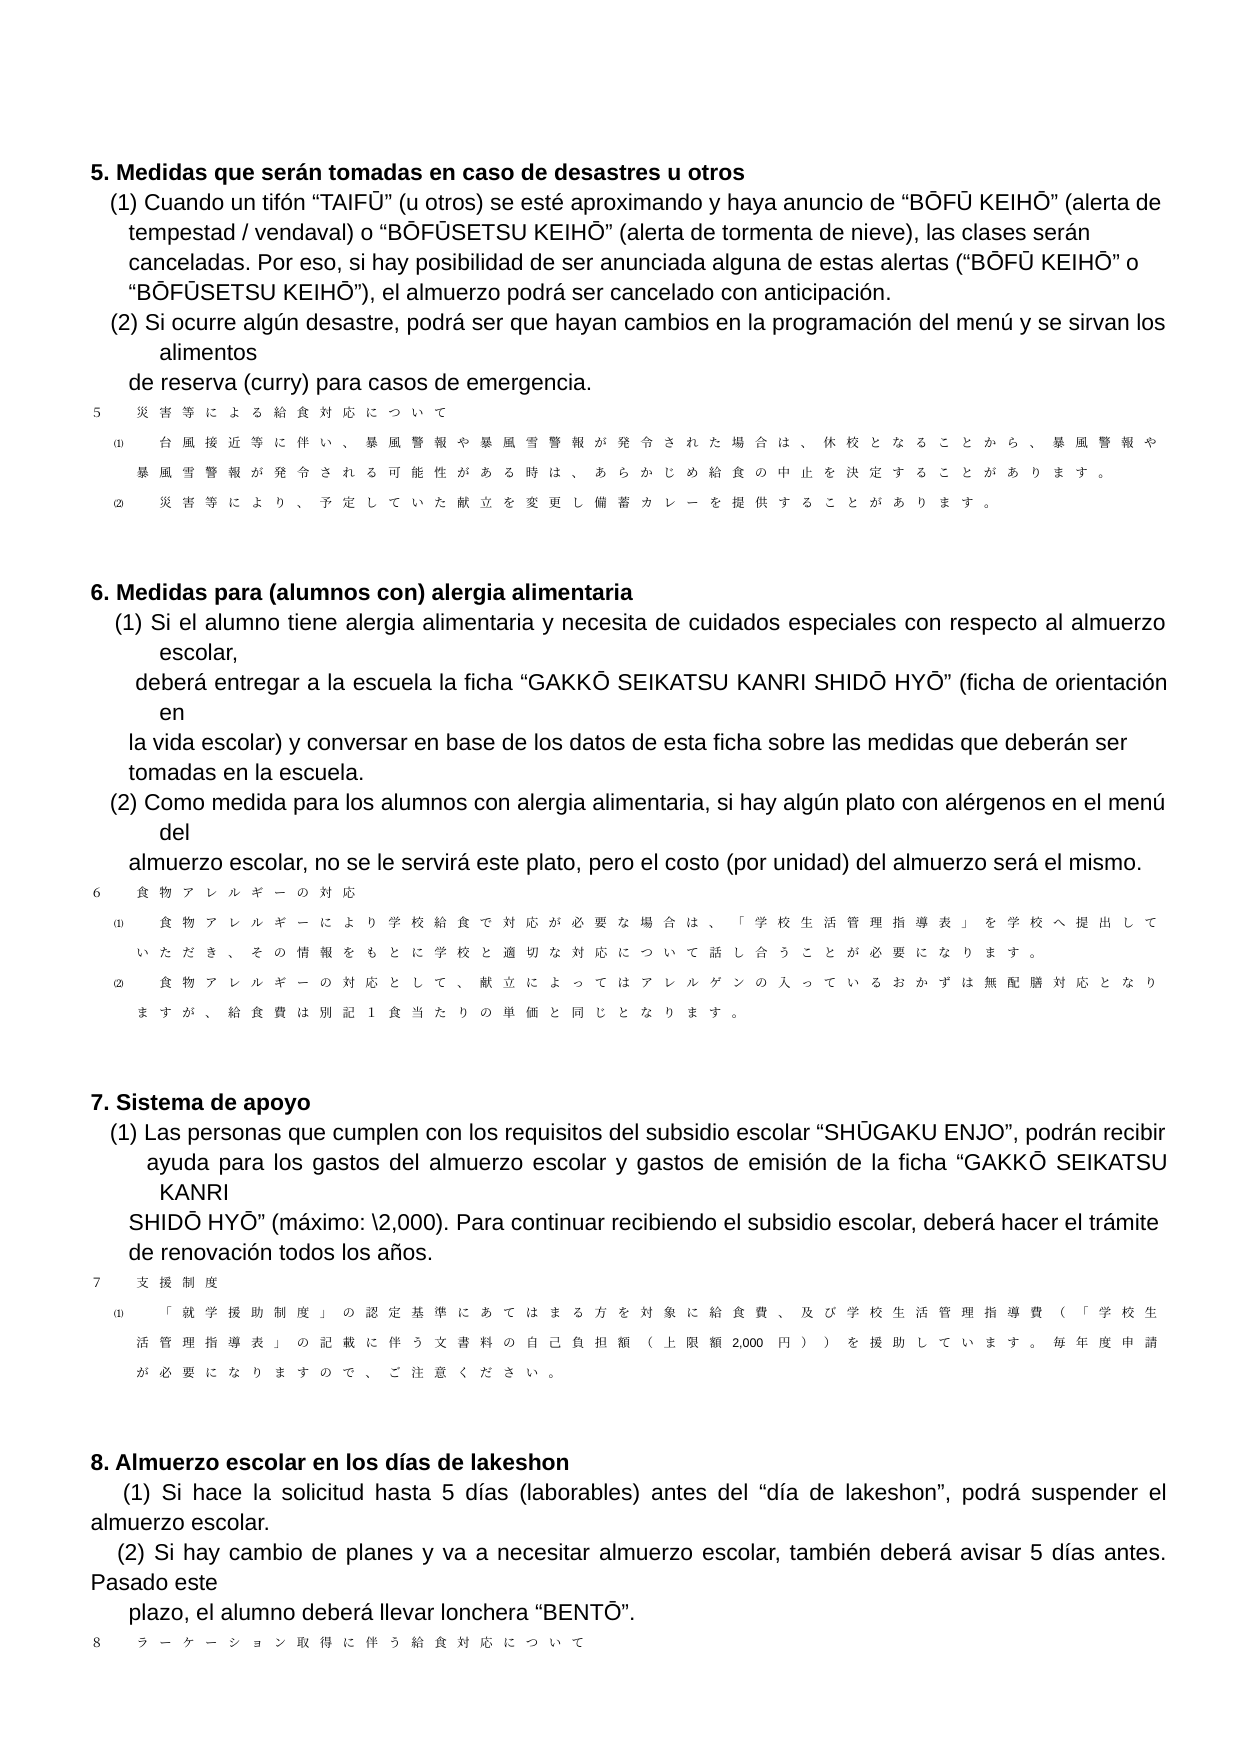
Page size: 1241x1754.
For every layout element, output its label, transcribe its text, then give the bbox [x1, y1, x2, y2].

text ５ 災害等による給食対応について [90, 397, 1167, 427]
text ⑵ 災害等により、予定していた献立を変更し備蓄カレーを提供することがあります。 [110, 487, 1167, 517]
text plazo, el alumno deberá llevar lonchera “BENTŌ”. [90, 1597, 1167, 1627]
text de reserva (curry) para casos de emergencia. [90, 367, 1167, 397]
text “BŌFŪSETSU KEIHŌ”), el almuerzo podrá ser cancelado con anticipación. [90, 277, 1167, 307]
text 6. Medidas para (alumnos con) alergia alimentaria [90, 577, 1167, 607]
text ⑴ 「就学援助制度」の認定基準にあてはまる方を対象に給食費、及び学校生活管理指導費（「学校生活管理指導表」の記載に伴う文書料の自己負担額（上限額2,000円））を援助しています。毎年度申請が必要になりますので、ご注意ください。 [110, 1297, 1167, 1387]
text SHIDŌ HYŌ” (máximo: \2,000). Para continuar recibiendo el subsidio escolar, deberá hacer el trámite [90, 1207, 1167, 1237]
text (1) Cuando un tifón “TAIFŪ” (u otros) se esté aproximando y haya anuncio de “BŌFŪ KEIHŌ” (alerta de [90, 187, 1167, 217]
text ⑴ 食物アレルギーにより学校給食で対応が必要な場合は、「学校生活管理指導表」を学校へ提出していただき、その情報をもとに学校と適切な対応について話し合うことが必要になります。 [110, 907, 1167, 967]
text (1) Si hace la solicitud hasta 5 días (laborables) antes del “día de lakeshon”, podrá suspender el almuerzo escolar. [90, 1477, 1167, 1537]
text (2) Como medida para los alumnos con alergia alimentaria, si hay algún plato con alérgenos en el menú del [90, 787, 1167, 847]
text 8. Almuerzo escolar en los días de lakeshon [90, 1447, 1167, 1477]
text canceladas. Por eso, si hay posibilidad de ser anunciada alguna de estas alertas (“BŌFŪ KEIHŌ” o [90, 247, 1167, 277]
text ８ ラーケーション取得に伴う給食対応について [90, 1627, 1167, 1657]
text almuerzo escolar, no se le servirá este plato, pero el costo (por unidad) del almuerzo será el mismo. [90, 847, 1167, 877]
text ７ 支援制度 [90, 1267, 1167, 1297]
text (1) Las personas que cumplen con los requisitos del subsidio escolar “SHŪGAKU ENJO”, podrán recibir [90, 1117, 1167, 1147]
text de renovación todos los años. [90, 1237, 1167, 1267]
text tempestad / vendaval) o “BŌFŪSETSU KEIHŌ” (alerta de tormenta de nieve), las clases serán [90, 217, 1167, 247]
text ayuda para los gastos del almuerzo escolar y gastos de emisión de la ficha “GAKKŌ SEIKATSU KANRI [90, 1147, 1167, 1207]
text (1) Si el alumno tiene alergia alimentaria y necesita de cuidados especiales con respecto al almuerzo escolar, [90, 607, 1167, 667]
text ⑵ 食物アレルギーの対応として、献立によってはアレルゲンの入っているおかずは無配膳対応となりますが、給食費は別記１食当たりの単価と同じとなります。 [110, 967, 1167, 1027]
text deberá entregar a la escuela la ficha “GAKKŌ SEIKATSU KANRI SHIDŌ HYŌ” (ficha de orientación en [90, 667, 1167, 727]
text tomadas en la escuela. [90, 757, 1167, 787]
text ⑴ 台風接近等に伴い、暴風警報や暴風雪警報が発令された場合は、休校となることから、暴風警報や暴風雪警報が発令される可能性がある時は、あらかじめ給食の中止を決定することがあります。 [110, 427, 1167, 487]
text 7. Sistema de apoyo [90, 1087, 1167, 1117]
text la vida escolar) y conversar en base de los datos de esta ficha sobre las medidas que deberán ser [90, 727, 1167, 757]
text (2) Si ocurre algún desastre, podrá ser que hayan cambios en la programación del menú y se sirvan los alimentos [90, 307, 1167, 367]
text 5. Medidas que serán tomadas en caso de desastres u otros [90, 157, 1167, 187]
text (2) Si hay cambio de planes y va a necesitar almuerzo escolar, también deberá avisar 5 días antes. Pasado este [90, 1537, 1167, 1597]
text ６ 食物アレルギーの対応 [90, 877, 1167, 907]
